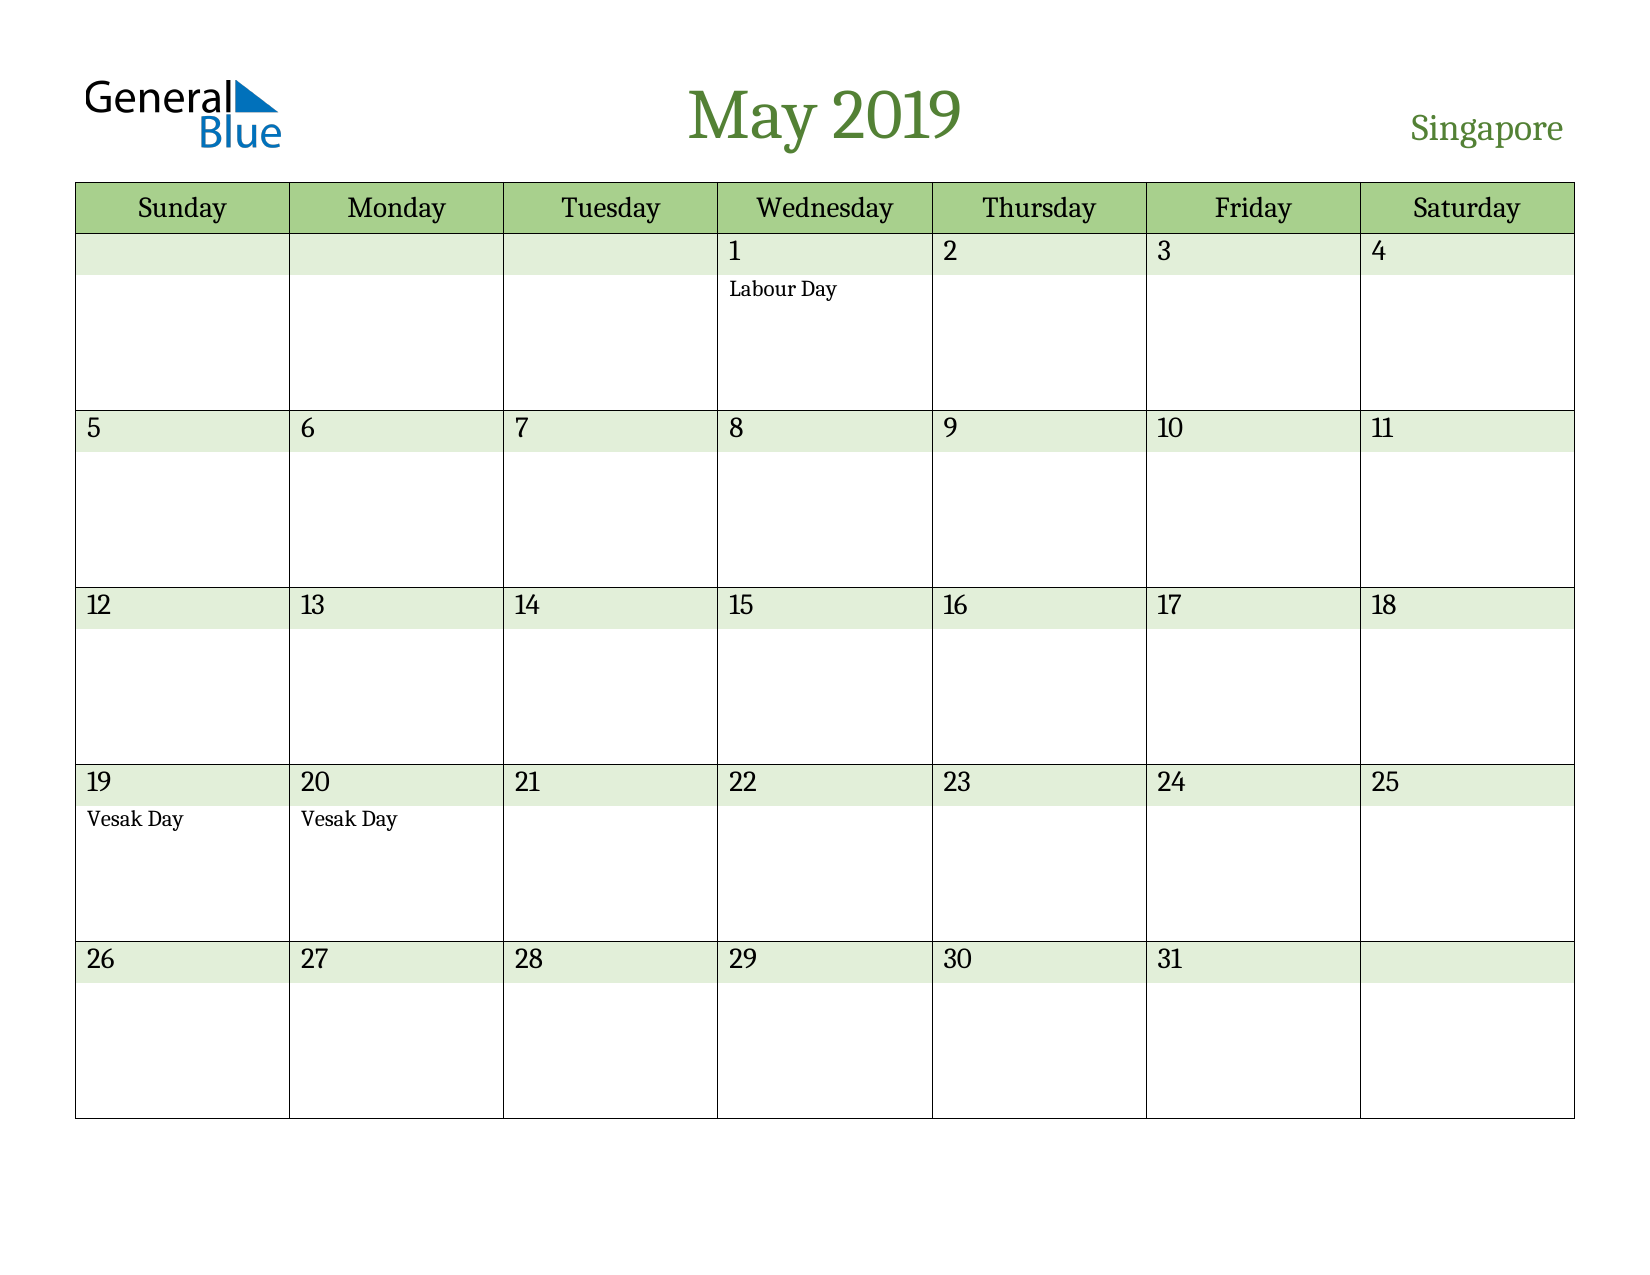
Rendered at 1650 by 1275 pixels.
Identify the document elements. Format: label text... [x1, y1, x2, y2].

table_header Singapore [1146, 75, 1574, 182]
table_cell 18 [1361, 588, 1574, 629]
table_cell 17 [1147, 588, 1360, 629]
table_cell [1361, 983, 1574, 1118]
table_cell 14 [504, 588, 717, 629]
table_cell 6 [290, 411, 503, 452]
picture [86, 80, 281, 148]
table_cell [933, 275, 1146, 410]
table_cell Sunday [76, 183, 289, 233]
table_cell [76, 452, 289, 587]
table_cell [1147, 983, 1360, 1118]
table_cell [290, 234, 503, 275]
table_cell Saturday [1361, 183, 1574, 233]
table_cell 12 [76, 588, 289, 629]
table_cell [504, 234, 717, 275]
table_cell 30 [933, 942, 1146, 983]
table_cell [933, 452, 1146, 587]
table_cell Tuesday [504, 183, 717, 233]
table_cell 13 [290, 588, 503, 629]
table_cell Labour Day [718, 275, 932, 410]
table_cell 7 [504, 411, 717, 452]
table_cell Vesak Day [76, 806, 289, 941]
table_cell 15 [718, 588, 932, 629]
table_cell [290, 629, 503, 764]
table_cell 19 [76, 765, 289, 806]
table_cell [1147, 629, 1360, 764]
table_cell [76, 275, 289, 410]
table_cell Friday [1147, 183, 1360, 233]
table_cell 3 [1147, 234, 1360, 275]
table_cell [76, 234, 289, 275]
table_cell 24 [1147, 765, 1360, 806]
table_cell [504, 806, 717, 941]
table_cell [290, 275, 503, 410]
table_cell [1361, 806, 1574, 941]
table_cell [718, 452, 932, 587]
table_cell 8 [718, 411, 932, 452]
table_cell Thursday [933, 183, 1146, 233]
table_cell [1361, 452, 1574, 587]
table_cell 20 [290, 765, 503, 806]
table_cell 27 [290, 942, 503, 983]
table_cell 10 [1147, 411, 1360, 452]
table_cell [504, 275, 717, 410]
table_cell [933, 806, 1146, 941]
table_cell Wednesday [718, 183, 932, 233]
table_cell [1361, 629, 1574, 764]
table_cell 4 [1361, 234, 1574, 275]
table_cell 25 [1361, 765, 1574, 806]
table_cell [290, 983, 503, 1118]
table_cell 22 [718, 765, 932, 806]
table_cell [1361, 942, 1574, 983]
table_cell [933, 629, 1146, 764]
table_cell 5 [76, 411, 289, 452]
table_cell [1361, 275, 1574, 410]
table_cell [290, 452, 503, 587]
table_cell [504, 452, 717, 587]
table_cell 11 [1361, 411, 1574, 452]
table_header May 2019 [504, 75, 1146, 182]
table_cell 21 [504, 765, 717, 806]
table_cell [76, 983, 289, 1118]
table_cell [76, 629, 289, 764]
table_header [76, 75, 503, 182]
table_cell 26 [76, 942, 289, 983]
table_cell Monday [290, 183, 503, 233]
table_cell [504, 983, 717, 1118]
table_cell [1147, 806, 1360, 941]
table_cell 16 [933, 588, 1146, 629]
table_cell 31 [1147, 942, 1360, 983]
table_cell 28 [504, 942, 717, 983]
table_cell 23 [933, 765, 1146, 806]
table_cell [718, 806, 932, 941]
table_cell [1147, 452, 1360, 587]
table_cell 2 [933, 234, 1146, 275]
table_cell [718, 983, 932, 1118]
table_cell 1 [718, 234, 932, 275]
table_cell [1147, 275, 1360, 410]
table_cell [504, 629, 717, 764]
table_cell 9 [933, 411, 1146, 452]
table_cell 29 [718, 942, 932, 983]
table_cell [718, 629, 932, 764]
table_cell [933, 983, 1146, 1118]
table_cell Vesak Day [290, 806, 503, 941]
